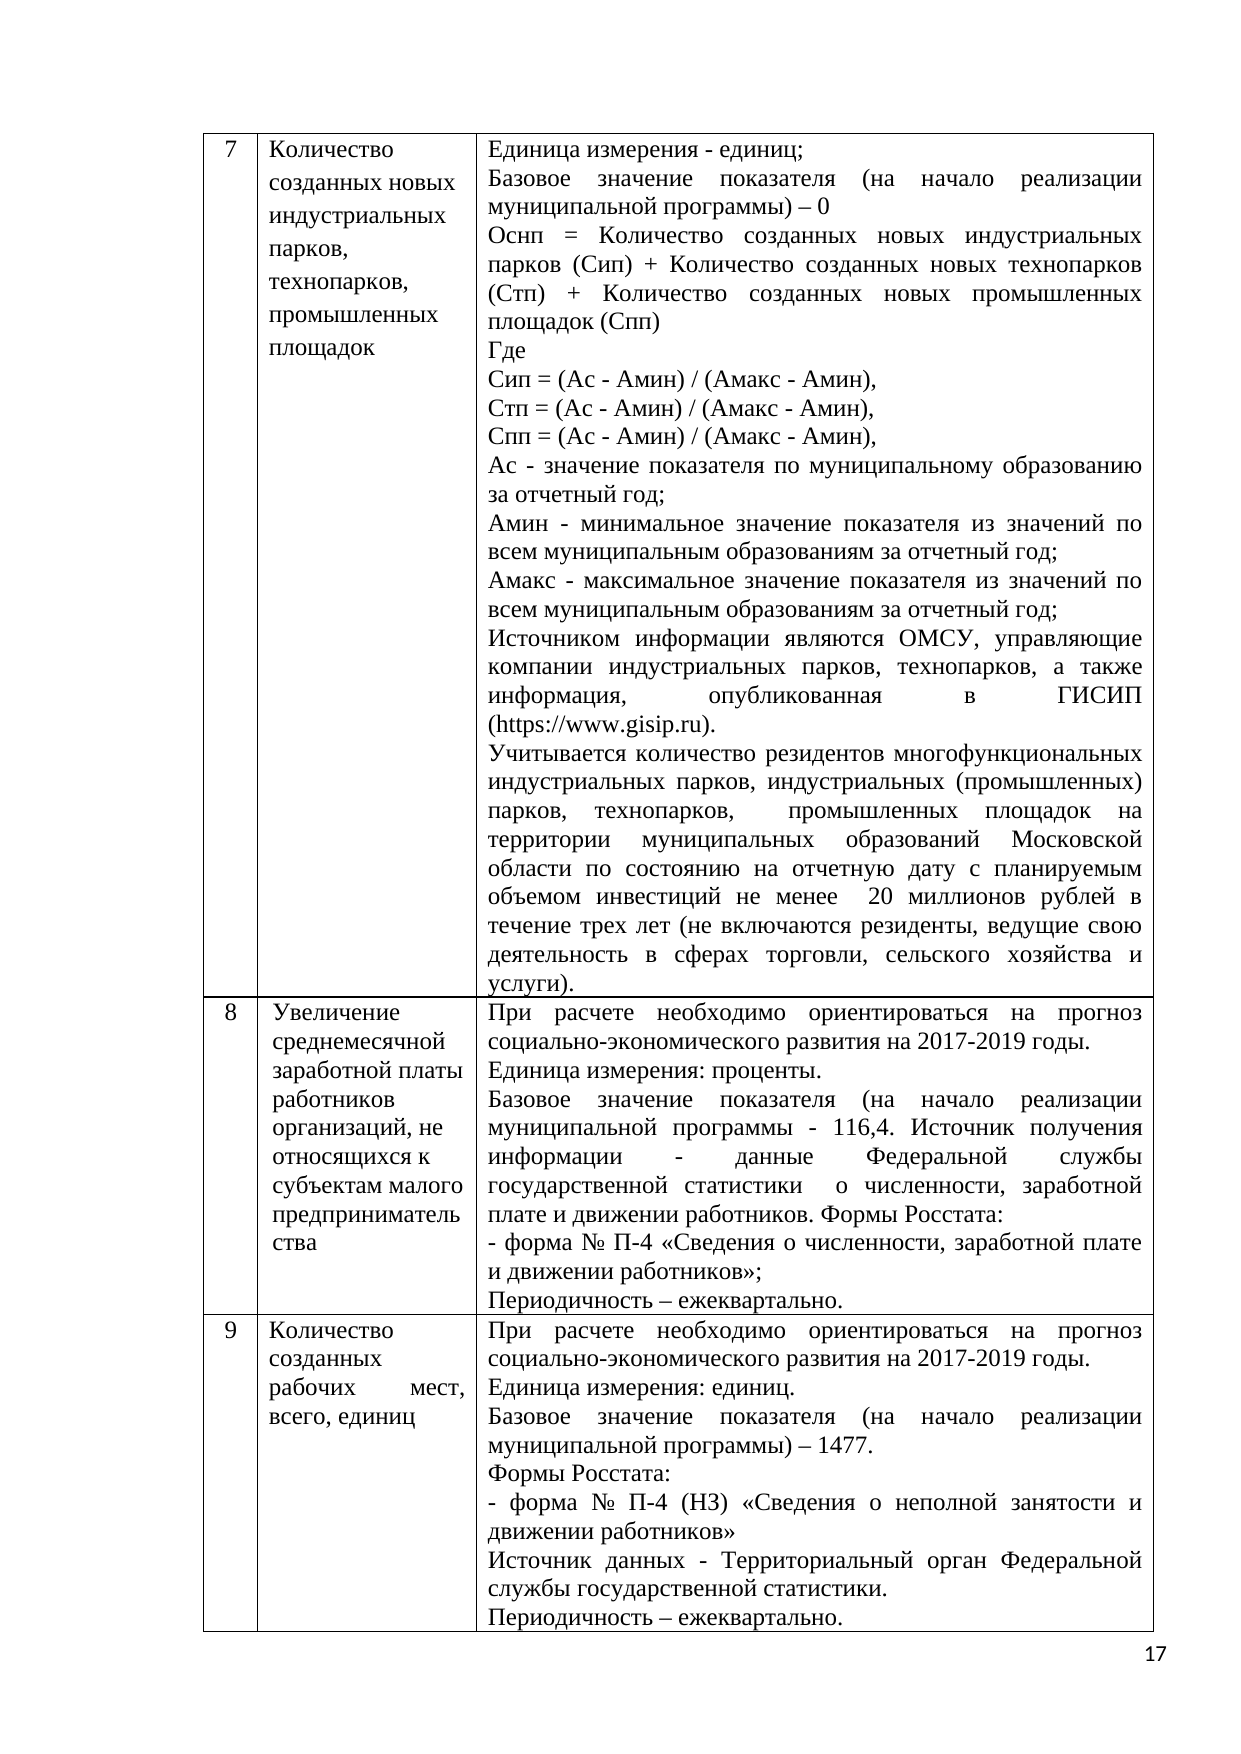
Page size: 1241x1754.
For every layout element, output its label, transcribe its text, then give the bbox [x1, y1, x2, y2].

table_cell 8 [204, 998, 257, 1314]
table_cell Количество созданных рабочих мест, всего, единиц [258, 1315, 476, 1631]
table_cell 9 [204, 1315, 257, 1631]
table_cell 7 [204, 134, 257, 996]
table_cell Увеличение среднемесячной заработной платы работников организаций, не относящихся к субъектам малого предпринимательства [258, 998, 476, 1314]
table_cell При расчете необходимо ориентироваться на прогноз социально-экономического развития на 2017-2019 годы. Единица измерения: единиц. Базовое значение показателя (на начало реализации муниципальной программы) – 1477. Формы Росстата: - форма № П-4 (НЗ) «Сведения о неполной занятости и движении работников» Источник данных - Территориальный орган Федеральной службы государственной статистики. Периодичность – ежеквартально. [477, 1315, 1153, 1631]
table_cell Единица измерения - единиц; Базовое значение показателя (на начало реализации муниципальной программы) – 0 Оснп = Количество созданных новых индустриальных парков (Сип) + Количество созданных новых технопарков (Стп) + Количество созданных новых промышленных площадок (Спп) Где Сип = (Ас - Амин) / (Амакс - Амин), Стп = (Ас - Амин) / (Амакс - Амин), Спп = (Ас - Амин) / (Амакс - Амин), Ас - значение показателя по муниципальному образованию за отчетный год; Амин - минимальное значение показателя из значений по всем муниципальным образованиям за отчетный год; Амакс - максимальное значение показателя из значений по всем муниципальным образованиям за отчетный год; Источником информации являются ОМСУ, управляющие компании индустриальных парков, технопарков, а также информация, опубликованная в ГИСИП (https://www.gisip.ru). Учитывается количество резидентов многофункциональных индустриальных парков, индустриальных (промышленных) парков, технопарков, промышленных площадок на территории муниципальных образований Московской области по состоянию на отчетную дату с планируемым объемом инвестиций не менее 20 миллионов рублей в течение трех лет (не включаются резиденты, ведущие свою деятельность в сферах торговли, сельского хозяйства и услуги). [477, 134, 1153, 996]
table_cell При расчете необходимо ориентироваться на прогноз социально-экономического развития на 2017-2019 годы. Единица измерения: проценты. Базовое значение показателя (на начало реализации муниципальной программы - 116,4. Источник получения информации - данные Федеральной службы государственной статистики о численности, заработной плате и движении работников. Формы Росстата: - форма № П-4 «Сведения о численности, заработной плате и движении работников»; Периодичность – ежеквартально. [477, 998, 1153, 1314]
table_cell Количество созданных новых индустриальных парков, технопарков, промышленных площадок [258, 134, 476, 996]
